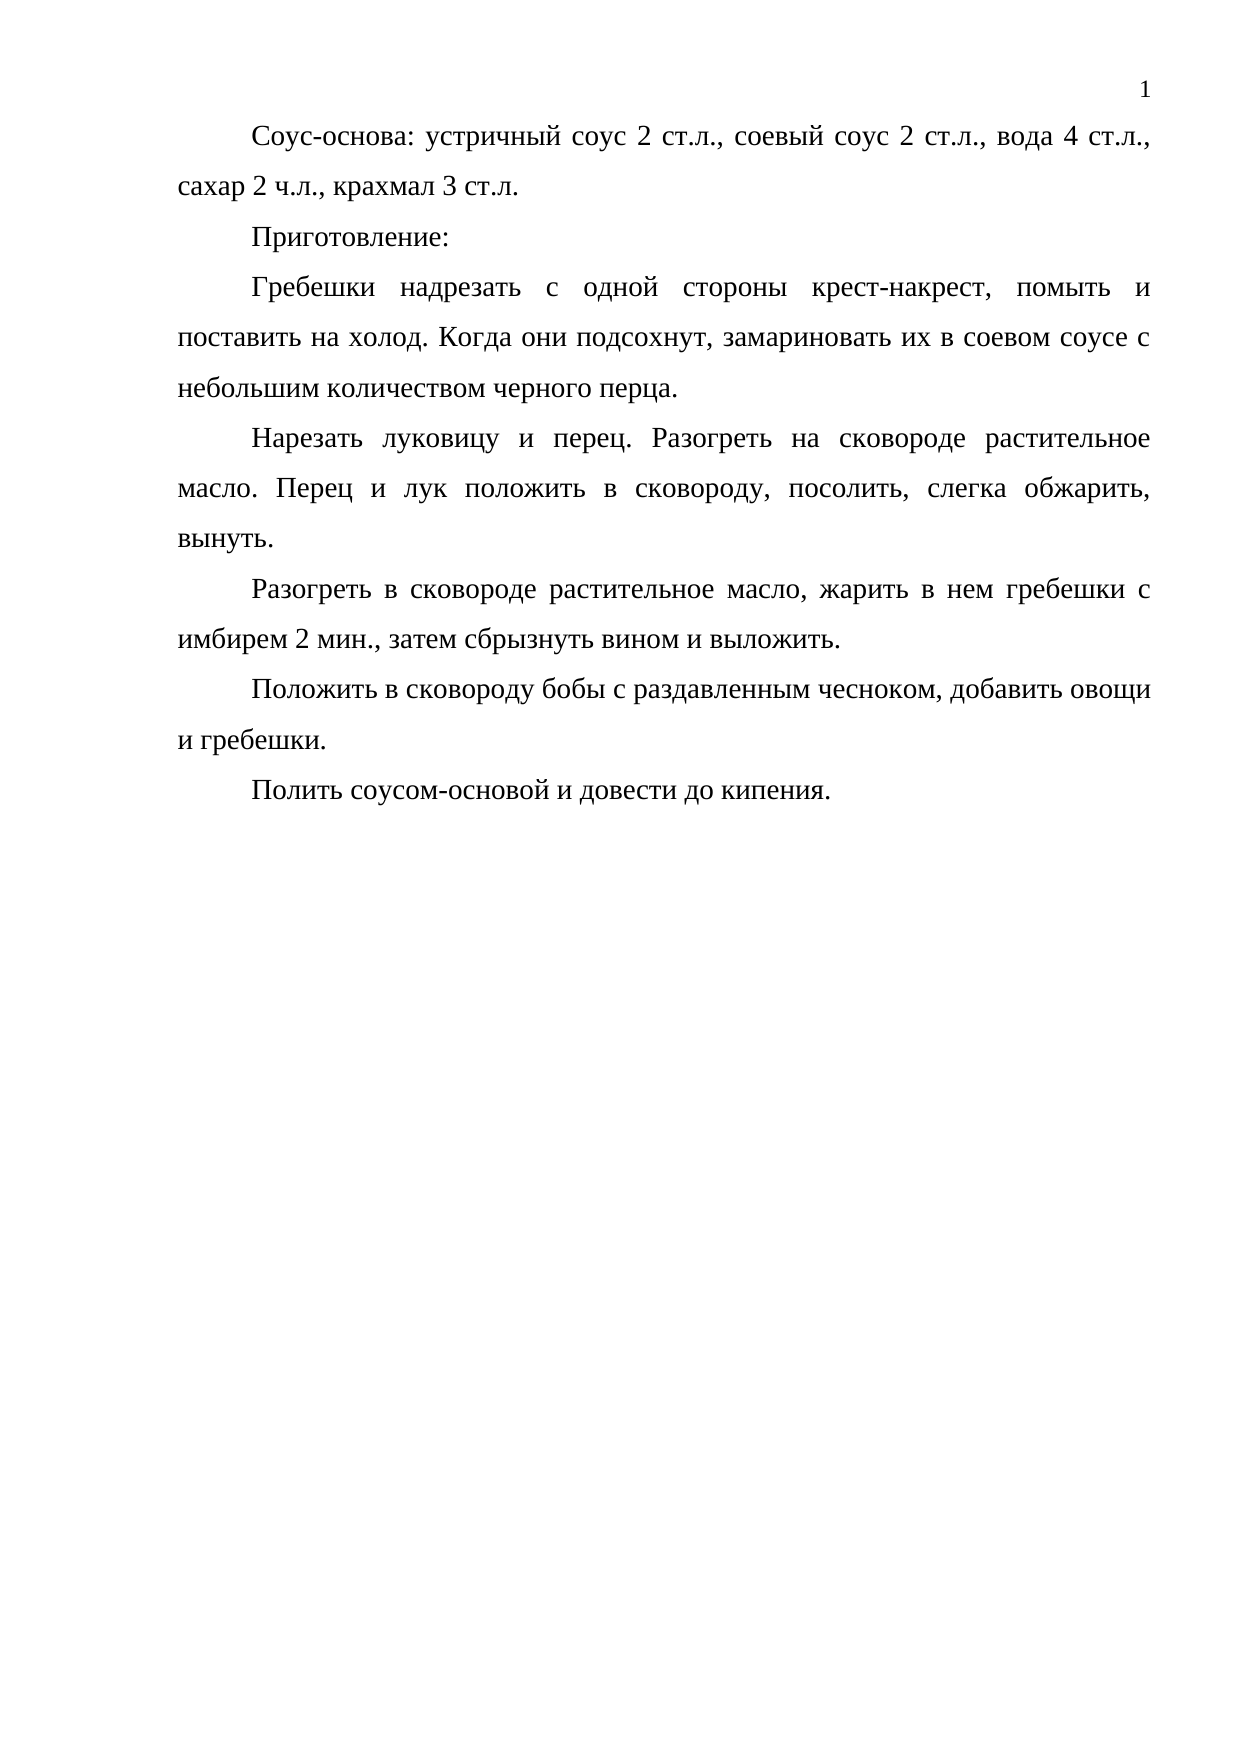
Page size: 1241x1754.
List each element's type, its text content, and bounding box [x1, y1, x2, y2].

text Приготовление: [177, 219, 1152, 252]
text Положить в сковороду бобы с раздавленным чесноком, добавить овощи и гребешки. [177, 672, 1152, 755]
text Гребешки надрезать с одной стороны крест-накрест, помыть и поставить на холод. Когда они подсохнут, замариновать их в соевом соусе с небольшим количеством черного перца. [177, 269, 1152, 403]
text Полить соусом-основой и довести до кипения. [177, 772, 1152, 806]
text Разогреть в сковороде растительное масло, жарить в нем гребешки с имбирем 2 мин., затем сбрызнуть вином и выложить. [177, 571, 1152, 655]
text Соус-основа: устричный соус 2 ст.л., соевый соус 2 ст.л., вода 4 ст.л., сахар 2 ч.л., крахмал 3 ст.л. [177, 118, 1152, 202]
text Нарезать луковицу и перец. Разогреть на сковороде растительное масло. Перец и лук положить в сковороду, посолить, слегка обжарить, вынуть. [177, 420, 1152, 554]
